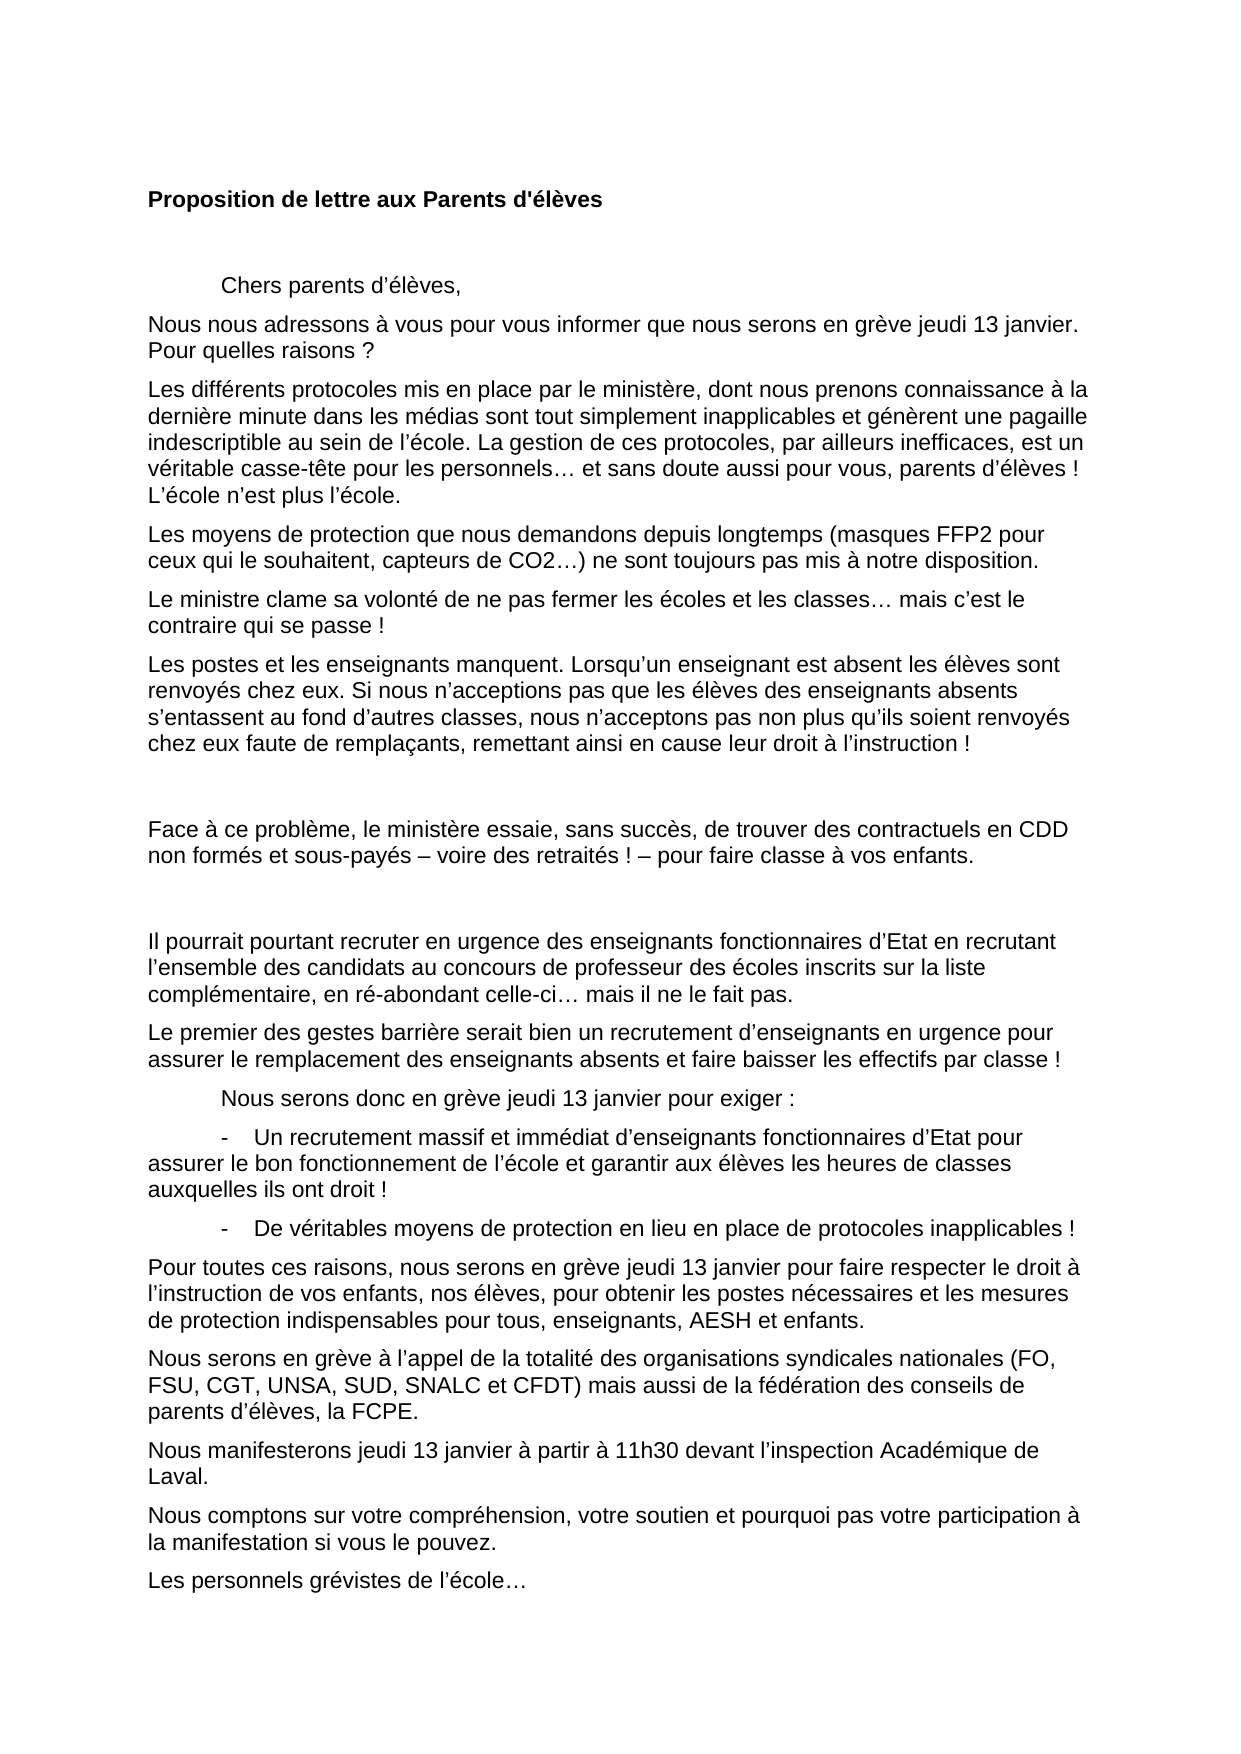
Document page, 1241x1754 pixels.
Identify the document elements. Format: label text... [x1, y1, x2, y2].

text Nous manifesterons jeudi 13 janvier à partir à 11h30 devant l’inspection Académique de Laval. [148, 1437, 1093, 1490]
text Les moyens de protection que nous demandons depuis longtemps (masques FFP2 pour ceux qui le souhaitent, capteurs de CO2…) ne sont toujours pas mis à notre disposition. [148, 521, 1093, 573]
text - Un recrutement massif et immédiat d’enseignants fonctionnaires d’Etat pour assurer le bon fonctionnement de l’école et garantir aux élèves les heures de classes auxquelles ils ont droit ! [148, 1123, 1093, 1202]
text Pour toutes ces raisons, nous serons en grève jeudi 13 janvier pour faire respecter le droit à l’instruction de vos enfants, nos élèves, pour obtenir les postes nécessaires et les mesures de protection indispensables pour tous, enseignants, AESH et enfants. [148, 1254, 1093, 1333]
text Le premier des gestes barrière serait bien un recrutement d’enseignants en urgence pour assurer le remplacement des enseignants absents et faire baisser les effectifs par classe ! [148, 1019, 1093, 1072]
text Nous serons donc en grève jeudi 13 janvier pour exiger : [148, 1084, 1093, 1111]
text Les postes et les enseignants manquent. Lorsqu’un enseignant est absent les élèves sont renvoyés chez eux. Si nous n’acceptions pas que les élèves des enseignants absents s’entassent au fond d’autres classes, nous n’acceptons pas non plus qu’ils soient renvoyés chez eux faute de remplaçants, remettant ainsi en cause leur droit à l’instruction ! [148, 651, 1093, 756]
text Il pourrait pourtant recruter en urgence des enseignants fonctionnaires d’Etat en recrutant l’ensemble des candidats au concours de professeur des écoles inscrits sur la liste complémentaire, en ré-abondant celle-ci… mais il ne le fait pas. [148, 928, 1093, 1007]
text Les personnels grévistes de l’école… [148, 1567, 1093, 1594]
text Nous nous adressons à vous pour vous informer que nous serons en grève jeudi 13 janvier. Pour quelles raisons ? [148, 311, 1093, 364]
text Les différents protocoles mis en place par le ministère, dont nous prenons connaissance à la dernière minute dans les médias sont tout simplement inapplicables et génèrent une pagaille indescriptible au sein de l’école. La gestion de ces protocoles, par ailleurs inefficaces, est un véritable casse-tête pour les personnels… et sans doute aussi pour vous, parents d’élèves ! L’école n’est plus l’école. [148, 376, 1093, 508]
text Le ministre clame sa volonté de ne pas fermer les écoles et les classes… mais c’est le contraire qui se passe ! [148, 586, 1093, 638]
text Proposition de lettre aux Parents d'élèves [148, 186, 1093, 213]
text Face à ce problème, le ministère essaie, sans succès, de trouver des contractuels en CDD non formés et sous-payés – voire des retraités ! – pour faire classe à vos enfants. [148, 816, 1093, 868]
text Chers parents d’élèves, [148, 272, 1093, 298]
text Nous serons en grève à l’appel de la totalité des organisations syndicales nationales (FO, FSU, CGT, UNSA, SUD, SNALC et CFDT) mais aussi de la fédération des conseils de parents d’élèves, la FCPE. [148, 1345, 1093, 1424]
text - De véritables moyens de protection en lieu en place de protocoles inapplicables ! [148, 1215, 1093, 1241]
text Nous comptons sur votre compréhension, votre soutien et pourquoi pas votre participation à la manifestation si vous le pouvez. [148, 1502, 1093, 1555]
